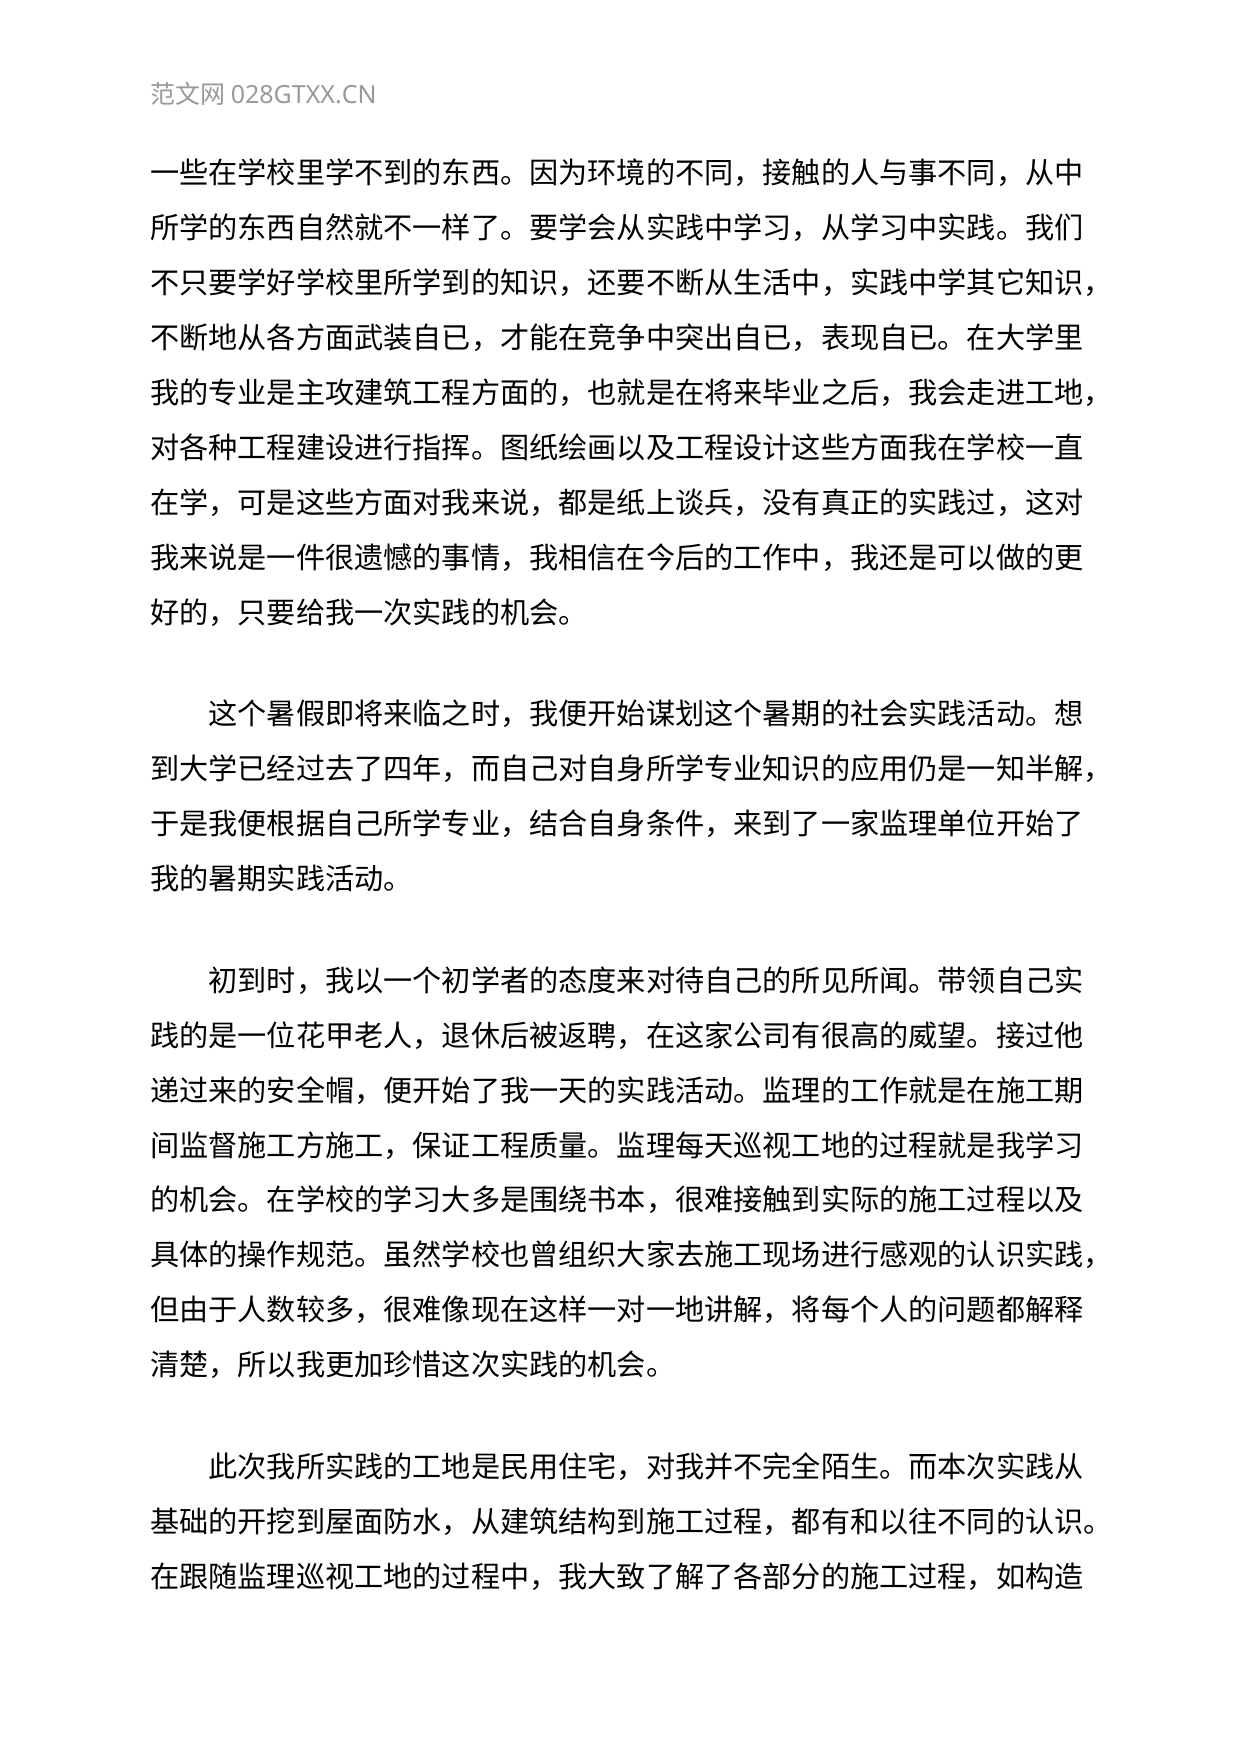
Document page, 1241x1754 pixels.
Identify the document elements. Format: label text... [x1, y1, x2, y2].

text 这个暑假即将来临之时，我便开始谋划这个暑期的社会实践活动。想到大学已经过去了四年，而自己对自身所学专业知识的应用仍是一知半解，于是我便根据自己所学专业，结合自身条件，来到了一家监理单位开始了我的暑期实践活动。 [150, 691, 1090, 898]
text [150, 150, 1090, 631]
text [150, 1443, 1090, 1596]
text 初到时，我以一个初学者的态度来对待自己的所见所闻。带领自己实践的是一位花甲老人，退休后被返聘，在这家公司有很高的威望。接过他递过来的安全帽，便开始了我一天的实践活动。监理的工作就是在施工期间监督施工方施工，保证工程质量。监理每天巡视工地的过程就是我学习的机会。在学校的学习大多是围绕书本，很难接触到实际的施工过程以及具体的操作规范。虽然学校也曾组织大家去施工现场进行感观的认识实践，但由于人数较多，很难像现在这样一对一地讲解，将每个人的问题都解释清楚，所以我更加珍惜这次实践的机会。 [150, 957, 1090, 1384]
